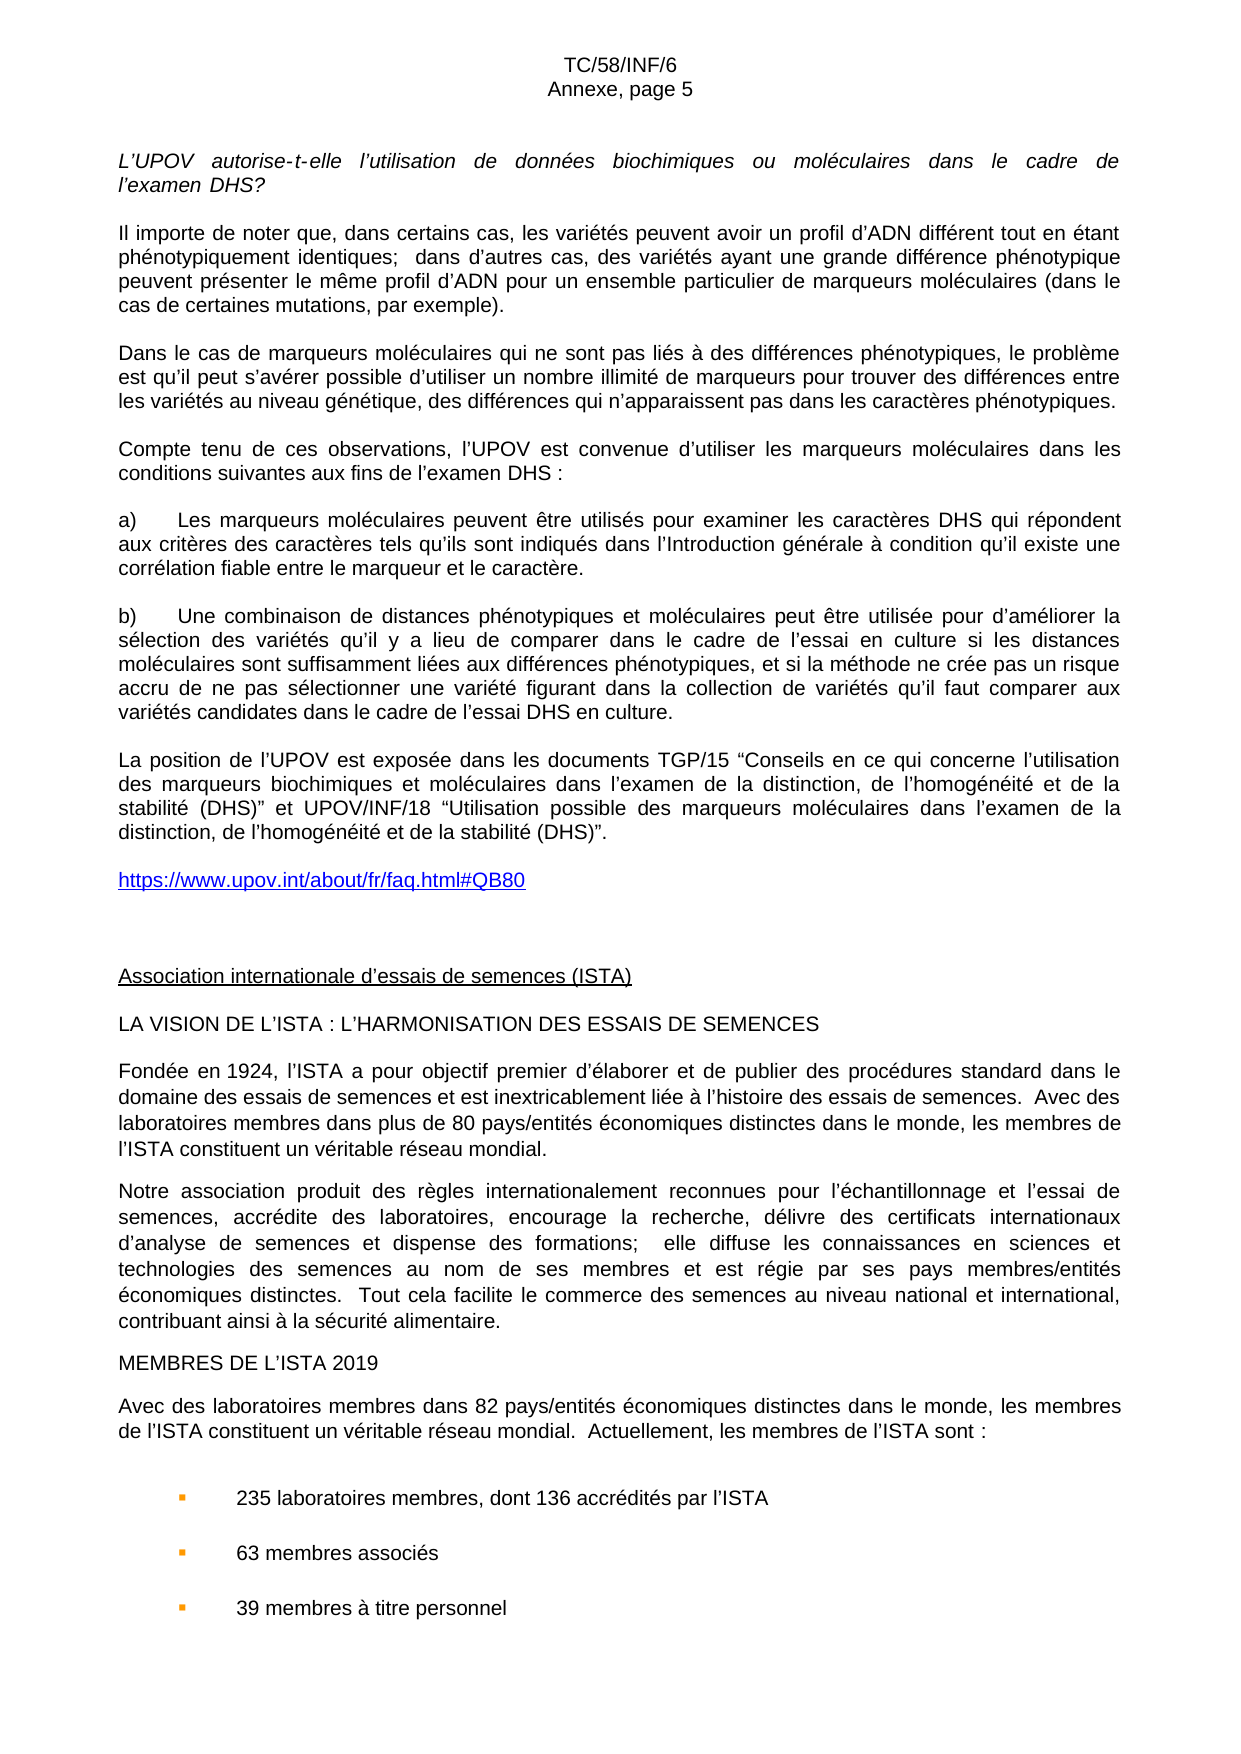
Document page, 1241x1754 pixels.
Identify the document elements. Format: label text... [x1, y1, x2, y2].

text LA VISION DE L’ISTA : L’HARMONISATION DES ESSAIS DE SEMENCES [118, 1011, 1122, 1035]
list 63 membres associés [177, 1541, 1122, 1565]
text b) Une combinaison de distances phénotypiques et moléculaires peut être utilisée pour d’améliorer la sélection des variétés qu’il y a lieu de comparer dans le cadre de l’essai en culture si les distances moléculaires sont suffisamment liées aux différences phénotypiques, et si la méthode ne crée pas un risque accru de ne pas sélectionner une variété figurant dans la collection de variétés qu’il faut comparer aux variétés candidates dans le cadre de l’essai DHS en culture. [118, 604, 1122, 724]
text Association internationale d’essais de semences (ISTA) [118, 963, 1122, 987]
text MEMBRES DE L’ISTA 2019 [118, 1351, 1122, 1375]
list 39 membres à titre personnel [177, 1596, 1122, 1620]
text L’UPOV autorise-t-elle l’utilisation de données biochimiques ou moléculaires dans le cadre de l’examen DHS? [118, 149, 1122, 197]
text Fondée en 1924, l’ISTA a pour objectif premier d’élaborer et de publier des procédures standard dans le domaine des essais de semences et est inextricablement liée à l’histoire des essais de semences. Avec des laboratoires membres dans plus de 80 pays/entités économiques distinctes dans le monde, les membres de l’ISTA constituent un véritable réseau mondial. [118, 1135, 1122, 1161]
text Dans le cas de marqueurs moléculaires qui ne sont pas liés à des différences phénotypiques, le problème est qu’il peut s’avérer possible d’utiliser un nombre illimité de marqueurs pour trouver des différences entre les variétés au niveau génétique, des différences qui n’apparaissent pas dans les caractères phénotypiques. [118, 341, 1122, 412]
text https://www.upov.int/about/fr/faq.html#QB80 [118, 868, 1122, 892]
text La position de l’UPOV est exposée dans les documents TGP/15 “Conseils en ce qui concerne l’utilisation des marqueurs biochimiques et moléculaires dans l’examen de la distinction, de l’homogénéité et de la stabilité (DHS)” et UPOV/INF/18 “Utilisation possible des marqueurs moléculaires dans l’examen de la distinction, de l’homogénéité et de la stabilité (DHS)”. [118, 748, 1122, 844]
text Compte tenu de ces observations, l’UPOV est convenue d’utiliser les marqueurs moléculaires dans les conditions suivantes aux fins de l’examen DHS : [118, 436, 1122, 484]
list 235 laboratoires membres, dont 136 accrédités par l’ISTA [177, 1486, 1122, 1510]
text a) Les marqueurs moléculaires peuvent être utilisés pour examiner les caractères DHS qui répondent aux critères des caractères tels qu’ils sont indiqués dans l’Introduction générale à condition qu’il existe une corrélation fiable entre le marqueur et le caractère. [118, 508, 1122, 580]
text Avec des laboratoires membres dans 82 pays/entités économiques distinctes dans le monde, les membres de l’ISTA constituent un véritable réseau mondial. Actuellement, les membres de l’ISTA sont : [118, 1393, 1122, 1443]
text Il importe de noter que, dans certains cas, les variétés peuvent avoir un profil d’ADN différent tout en étant phénotypiquement identiques; dans d’autres cas, des variétés ayant une grande différence phénotypique peuvent présenter le même profil d’ADN pour un ensemble particulier de marqueurs moléculaires (dans le cas de certaines mutations, par exemple). [118, 221, 1122, 317]
